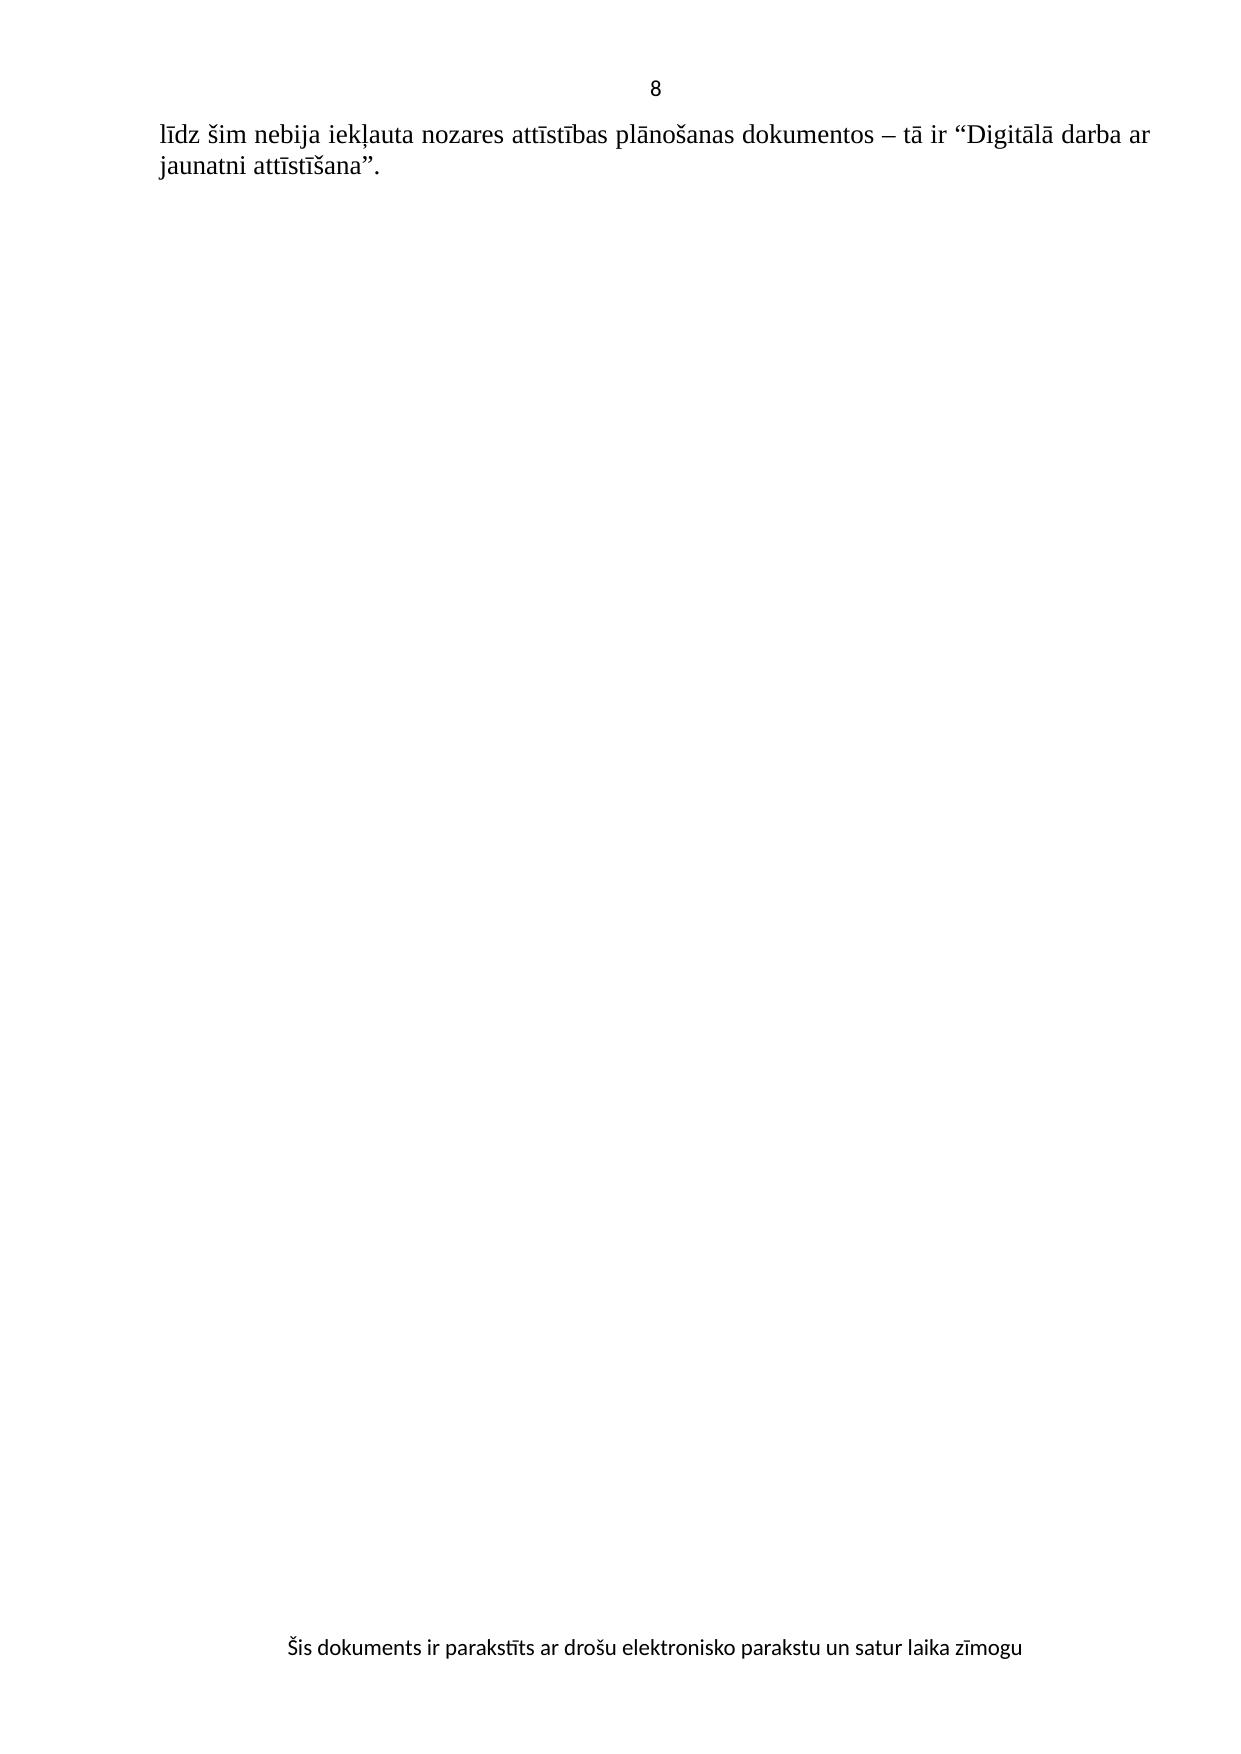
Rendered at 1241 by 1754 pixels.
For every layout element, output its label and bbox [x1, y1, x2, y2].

text [159, 118, 1152, 180]
